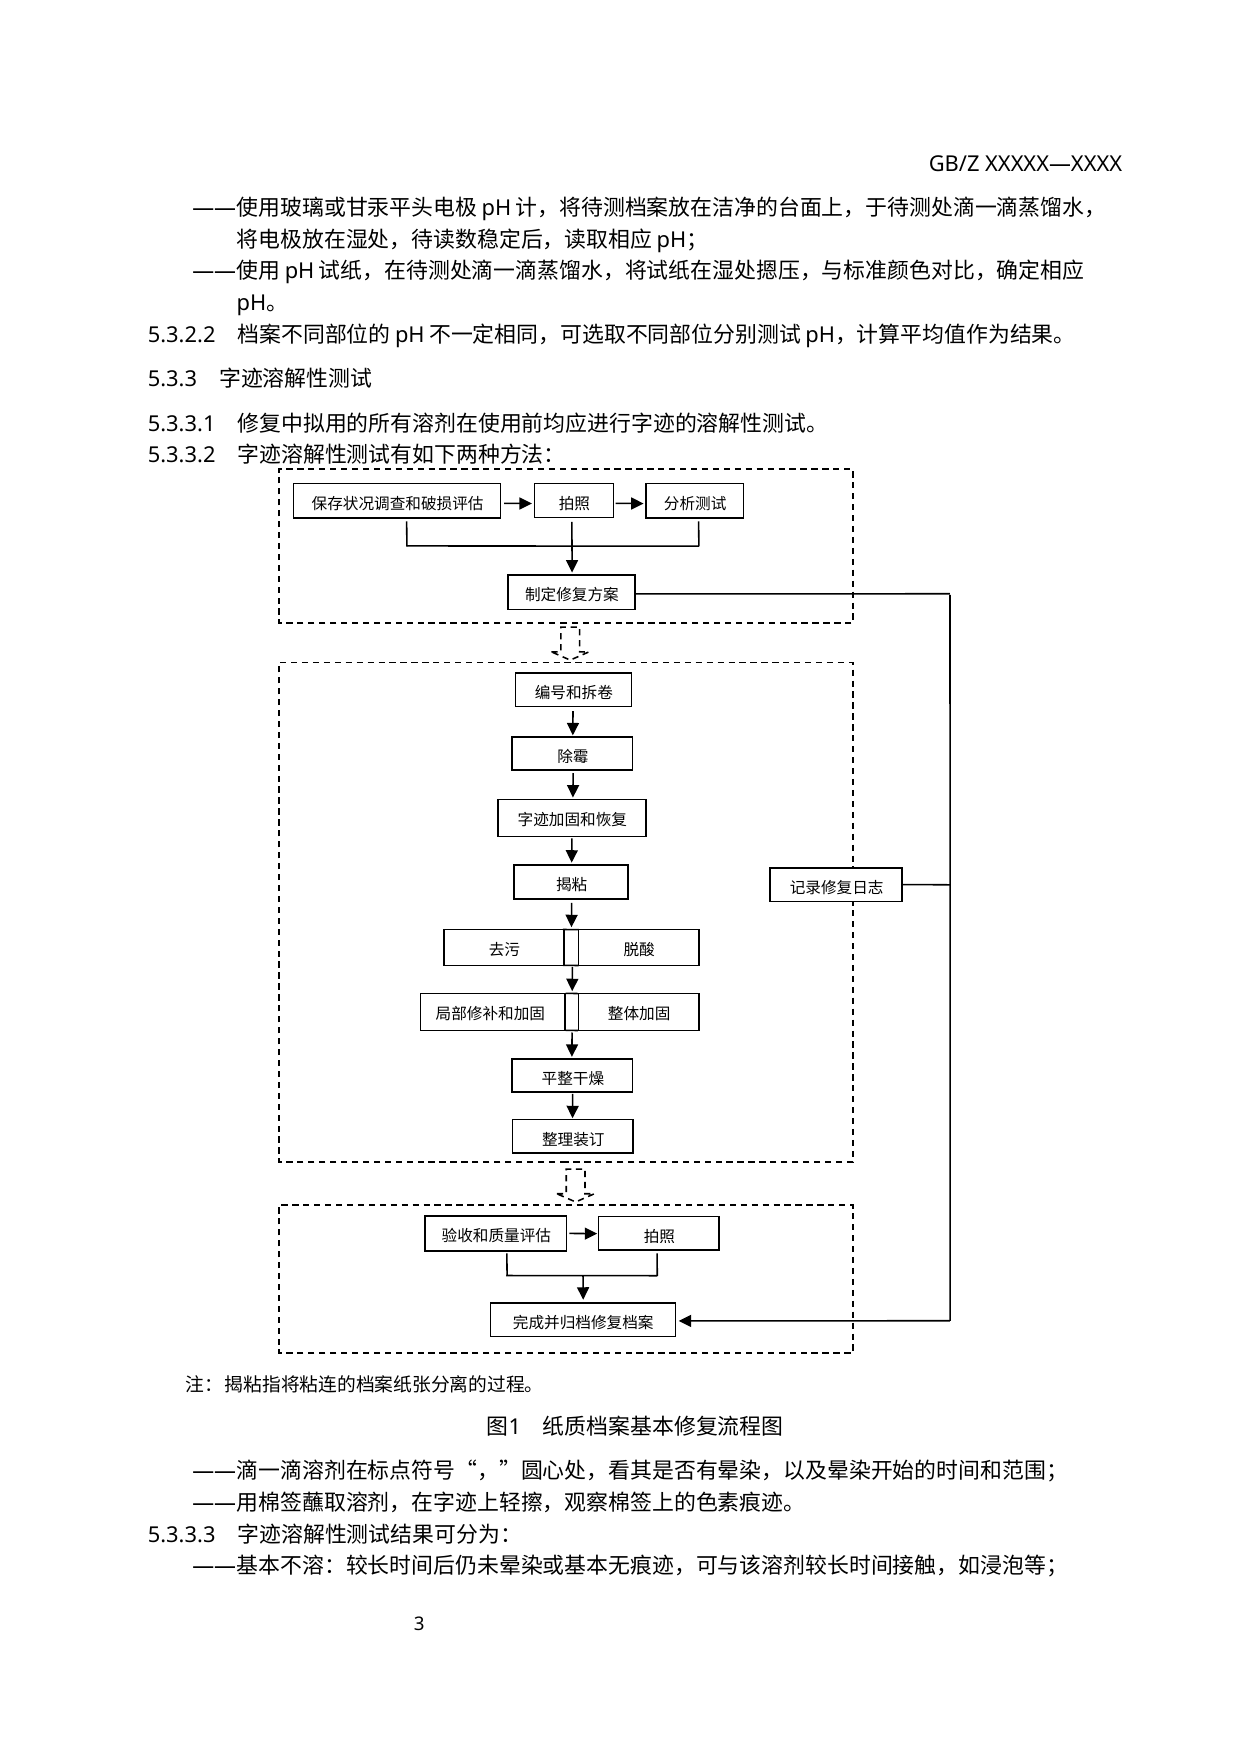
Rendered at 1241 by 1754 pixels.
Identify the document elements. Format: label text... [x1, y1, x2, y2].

text 基本不溶：较长时间后仍未晕染或基本无痕迹，可与该溶剂较长时间接触，如浸泡等； [192, 1548, 1122, 1580]
text 使用玻璃或甘汞平头电极pH计，将待测档案放在洁净的台面上，于待测处滴一滴蒸馏水，将电极放在湿处，待读数稳定后，读取相应pH； [192, 190, 1122, 253]
text 滴一滴溶剂在标点符号“，”圆心处，看其是否有晕染，以及晕染开始的时间和范围； [192, 1453, 1122, 1485]
text 纸质档案基本修复流程图 [148, 1409, 1122, 1441]
text 字迹溶解性测试结果可分为： [148, 1517, 1122, 1548]
text 修复中拟用的所有溶剂在使用前均应进行字迹的溶解性测试。 [148, 406, 1122, 437]
text 揭粘指将粘连的档案纸张分离的过程。 [186, 1369, 1122, 1396]
text 档案不同部位的pH不一定相同，可选取不同部位分别测试pH，计算平均值作为结果。 [148, 317, 1122, 349]
text 字迹溶解性测试有如下两种方法： [148, 437, 1122, 469]
text 使用pH试纸，在待测处滴一滴蒸馏水，将试纸在湿处摁压，与标准颜色对比，确定相应pH。 [192, 253, 1122, 317]
text 用棉签蘸取溶剂，在字迹上轻擦，观察棉签上的色素痕迹。 [192, 1485, 1122, 1517]
text 字迹溶解性测试 [148, 361, 1122, 393]
